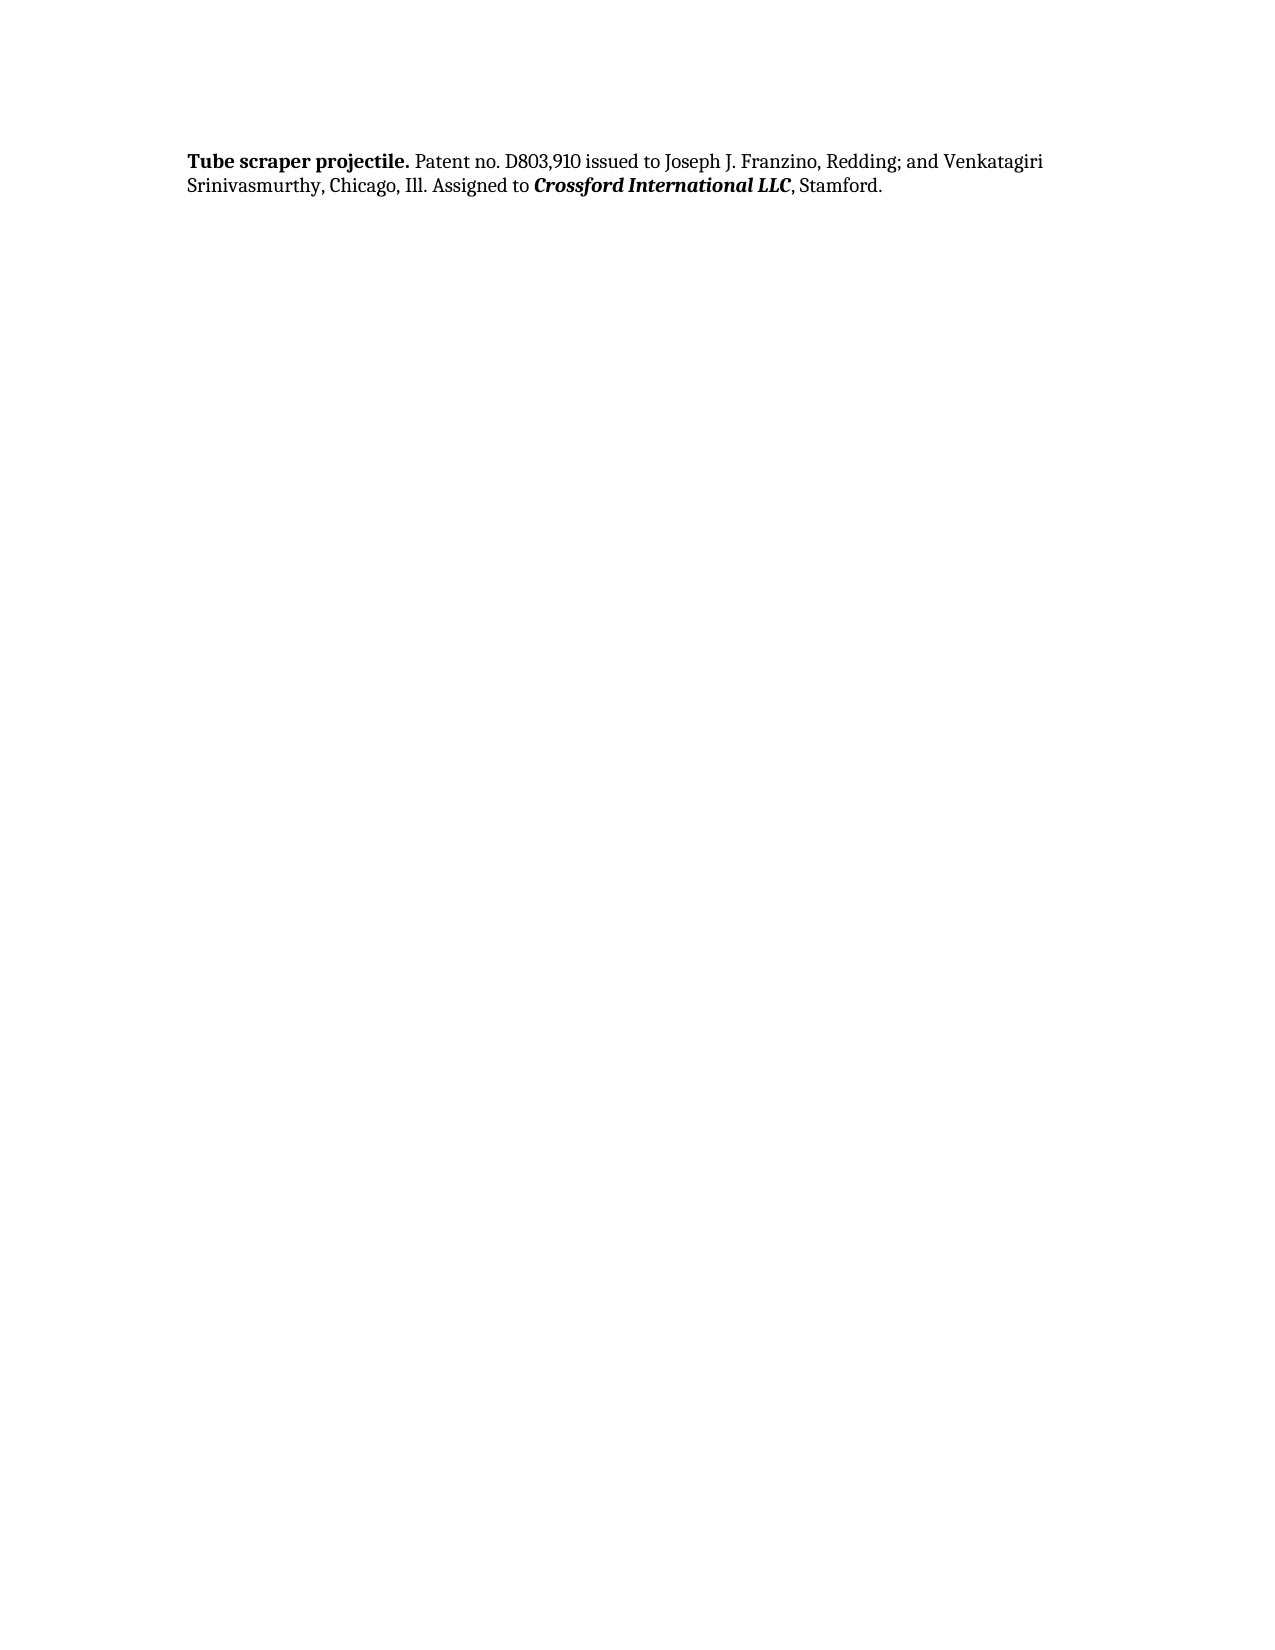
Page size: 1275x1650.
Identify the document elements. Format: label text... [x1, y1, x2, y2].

text Tube scraper projectile. Patent no. D803,910 issued to Joseph J. Franzino, Redding; and Venkatagiri Srinivasmurthy, Chicago, Ill. Assigned to Crossford International LLC, Stamford. [187, 150, 1087, 198]
